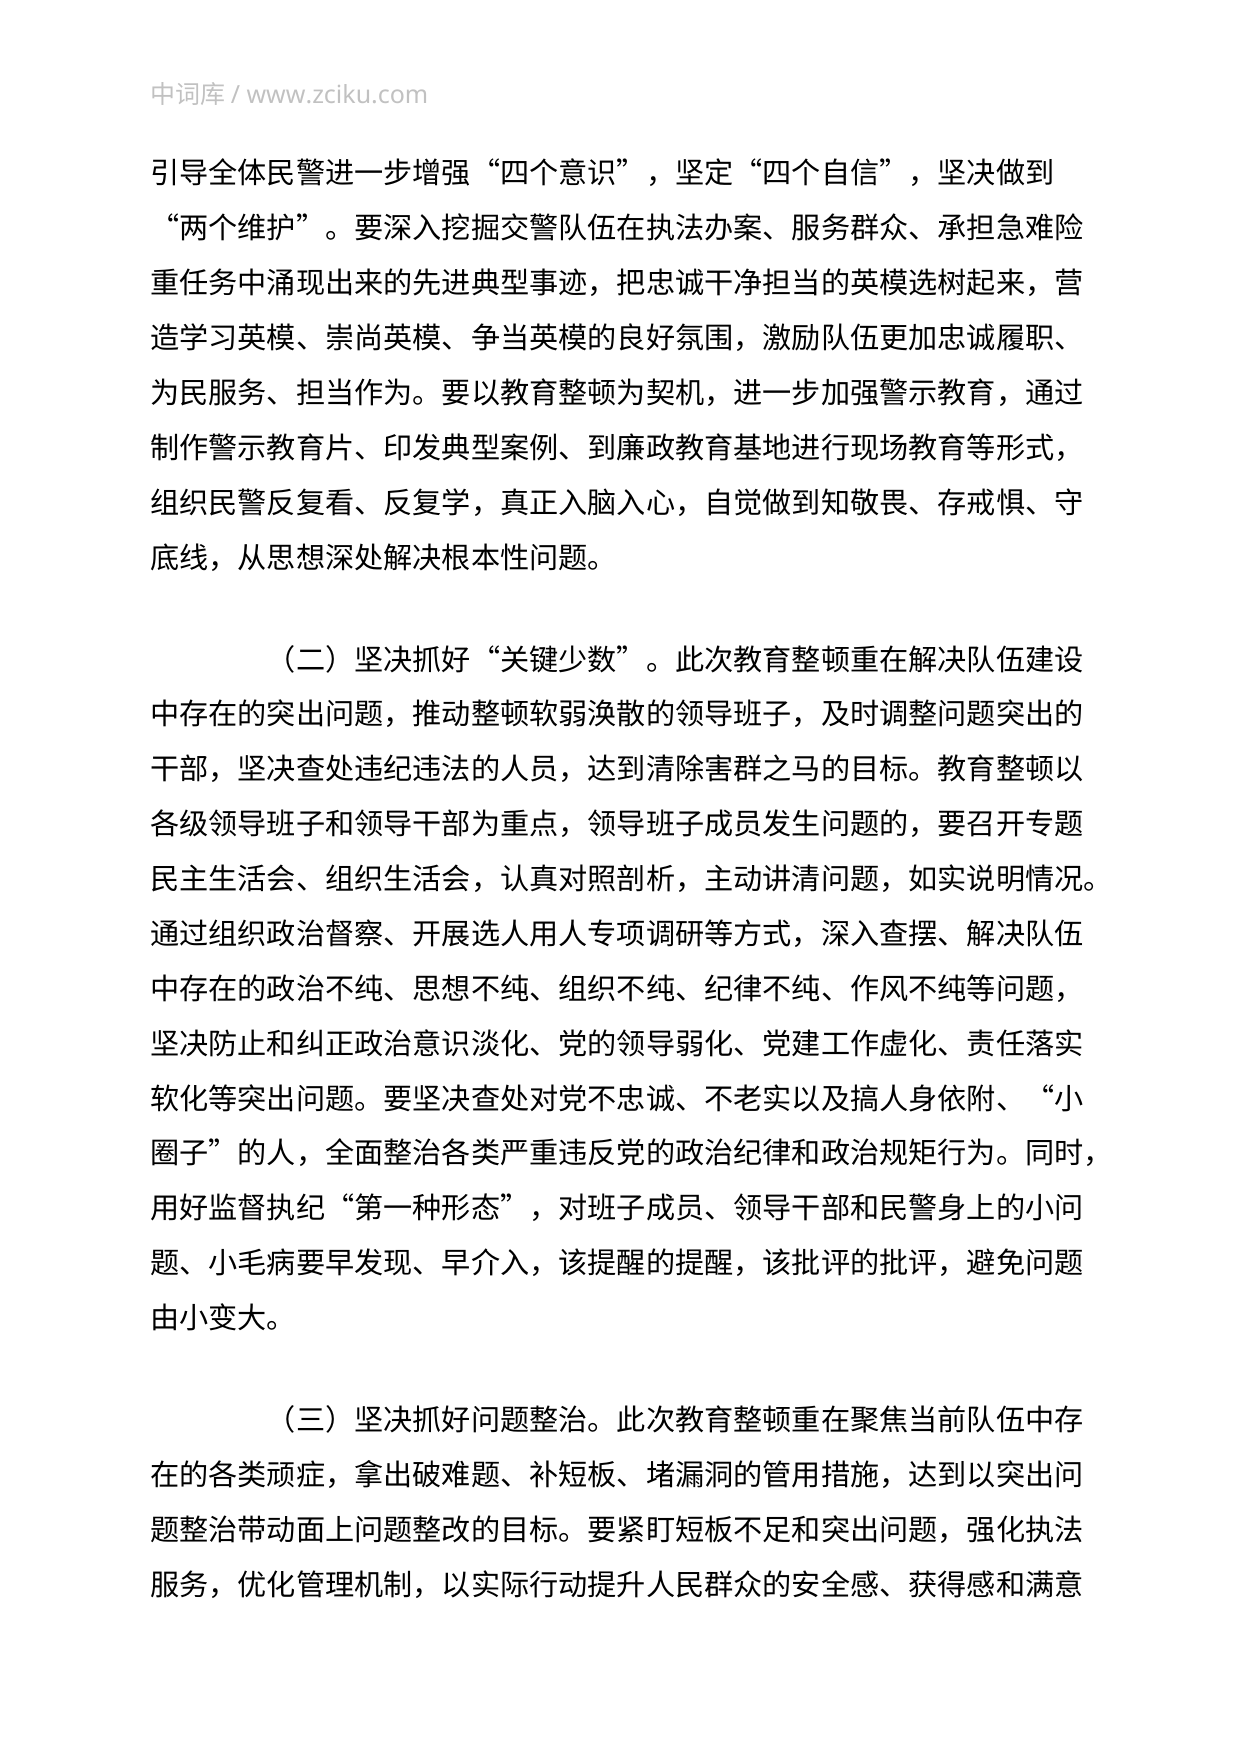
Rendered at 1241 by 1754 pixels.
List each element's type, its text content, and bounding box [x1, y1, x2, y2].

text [150, 150, 1090, 577]
text （二）坚决抓好“关键少数”。此次教育整顿重在解决队伍建设中存在的突出问题，推动整顿软弱涣散的领导班子，及时调整问题突出的干部，坚决查处违纪违法的人员，达到清除害群之马的目标。教育整顿以各级领导班子和领导干部为重点，领导班子成员发生问题的，要召开专题民主生活会、组织生活会，认真对照剖析，主动讲清问题，如实说明情况。通过组织政治督察、开展选人用人专项调研等方式，深入查摆、解决队伍中存在的政治不纯、思想不纯、组织不纯、纪律不纯、作风不纯等问题，坚决防止和纠正政治意识淡化、党的领导弱化、党建工作虚化、责任落实软化等突出问题。要坚决查处对党不忠诚、不老实以及搞人身依附、“小圈子”的人，全面整治各类严重违反党的政治纪律和政治规矩行为。同时，用好监督执纪“第一种形态”，对班子成员、领导干部和民警身上的小问题、小毛病要早发现、早介入，该提醒的提醒，该批评的批评，避免问题由小变大。 [150, 636, 1090, 1337]
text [150, 1397, 1090, 1603]
